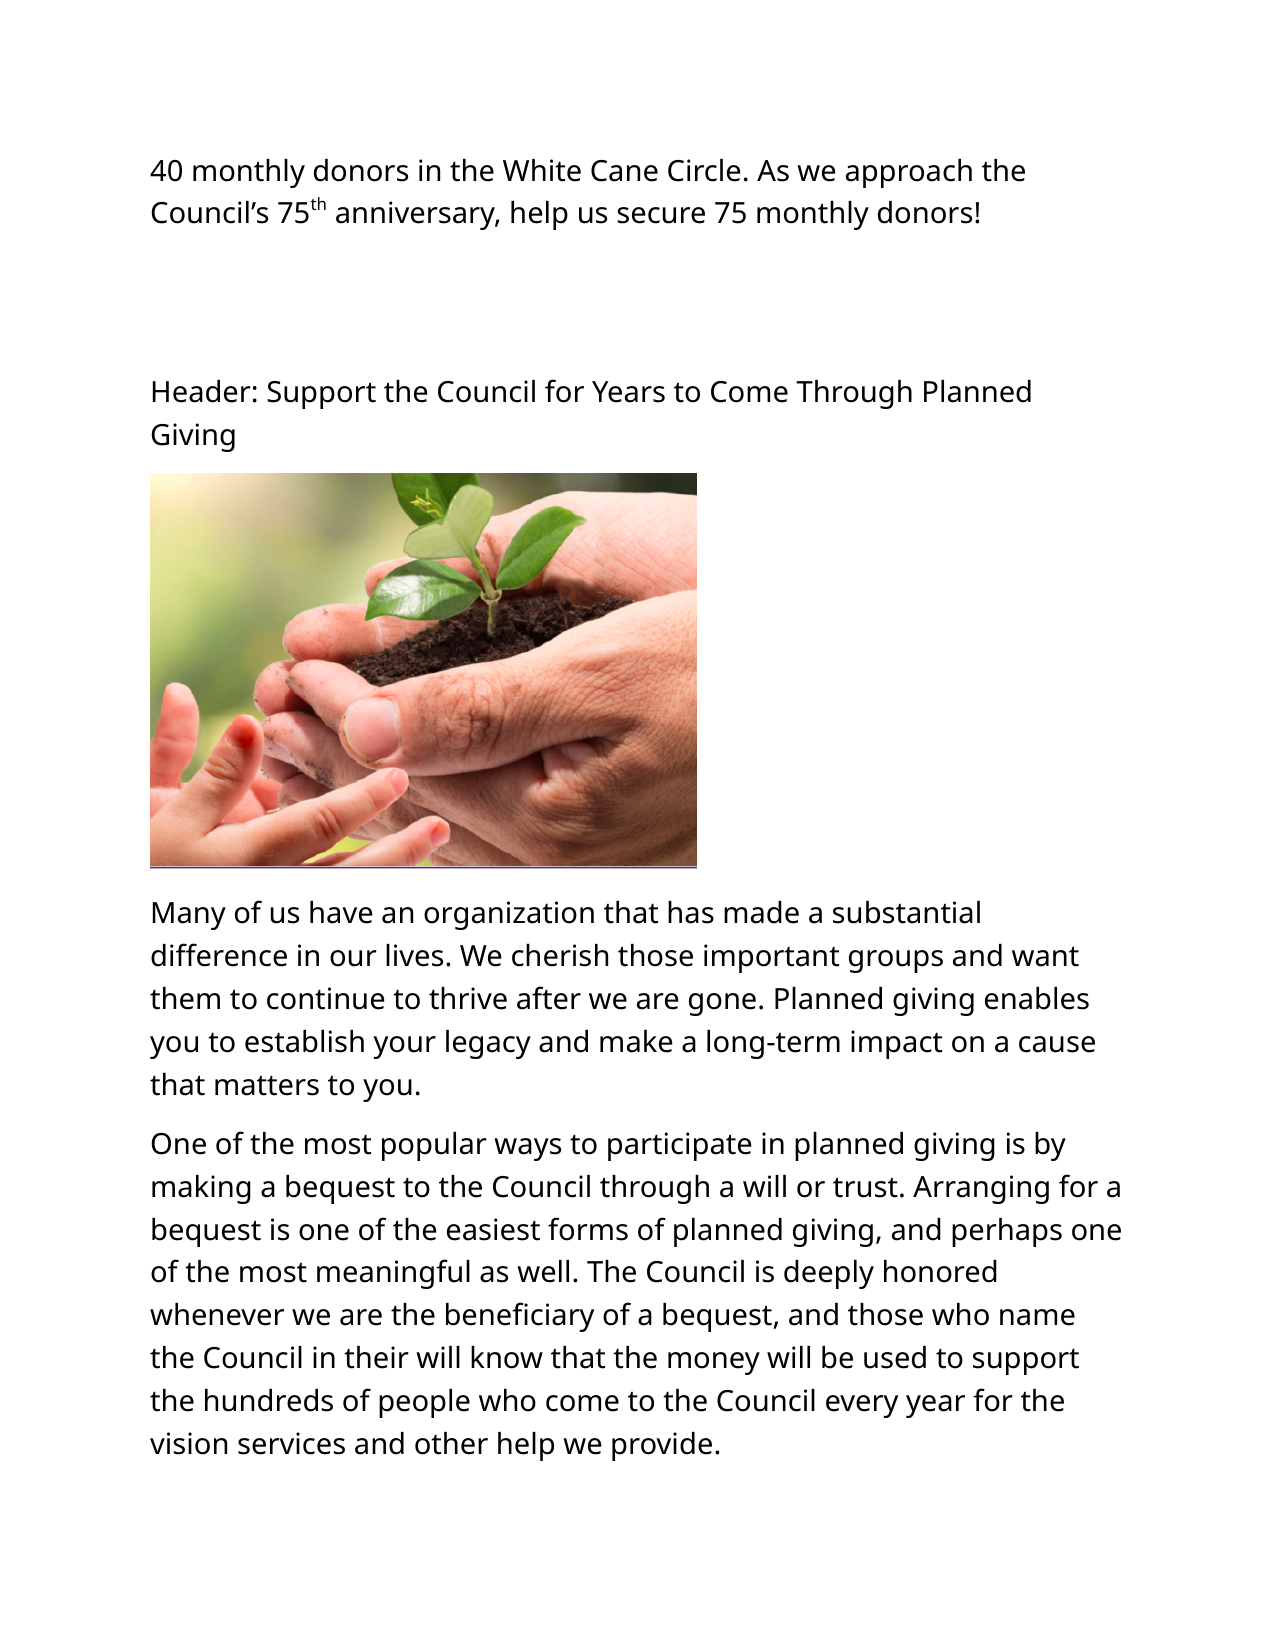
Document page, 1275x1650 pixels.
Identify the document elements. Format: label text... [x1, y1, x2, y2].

picture [150, 473, 697, 874]
text Header: Support the Council for Years to Come Through Planned Giving [150, 371, 1125, 454]
text Many of us have an organization that has made a substantial difference in our lives. We cherish those important groups and want them to continue to thrive after we are gone. Planned giving enables you to establish your legacy and make a long-term impact on a cause that matters to you. [150, 893, 1125, 1103]
text One of the most popular ways to participate in planned giving is by making a bequest to the Council through a will or trust. Arranging for a bequest is one of the easiest forms of planned giving, and perhaps one of the most meaningful as well. The Council is deeply honored whenever we are the beneficiary of a bequest, and those who name the Council in their will know that the money will be used to support the hundreds of people who come to the Council every year for the vision services and other help we provide. [150, 1123, 1125, 1463]
text 40 monthly donors in the White Cane Circle. As we approach the Council’s 75th anniversary, help us secure 75 monthly donors! [150, 150, 1125, 232]
